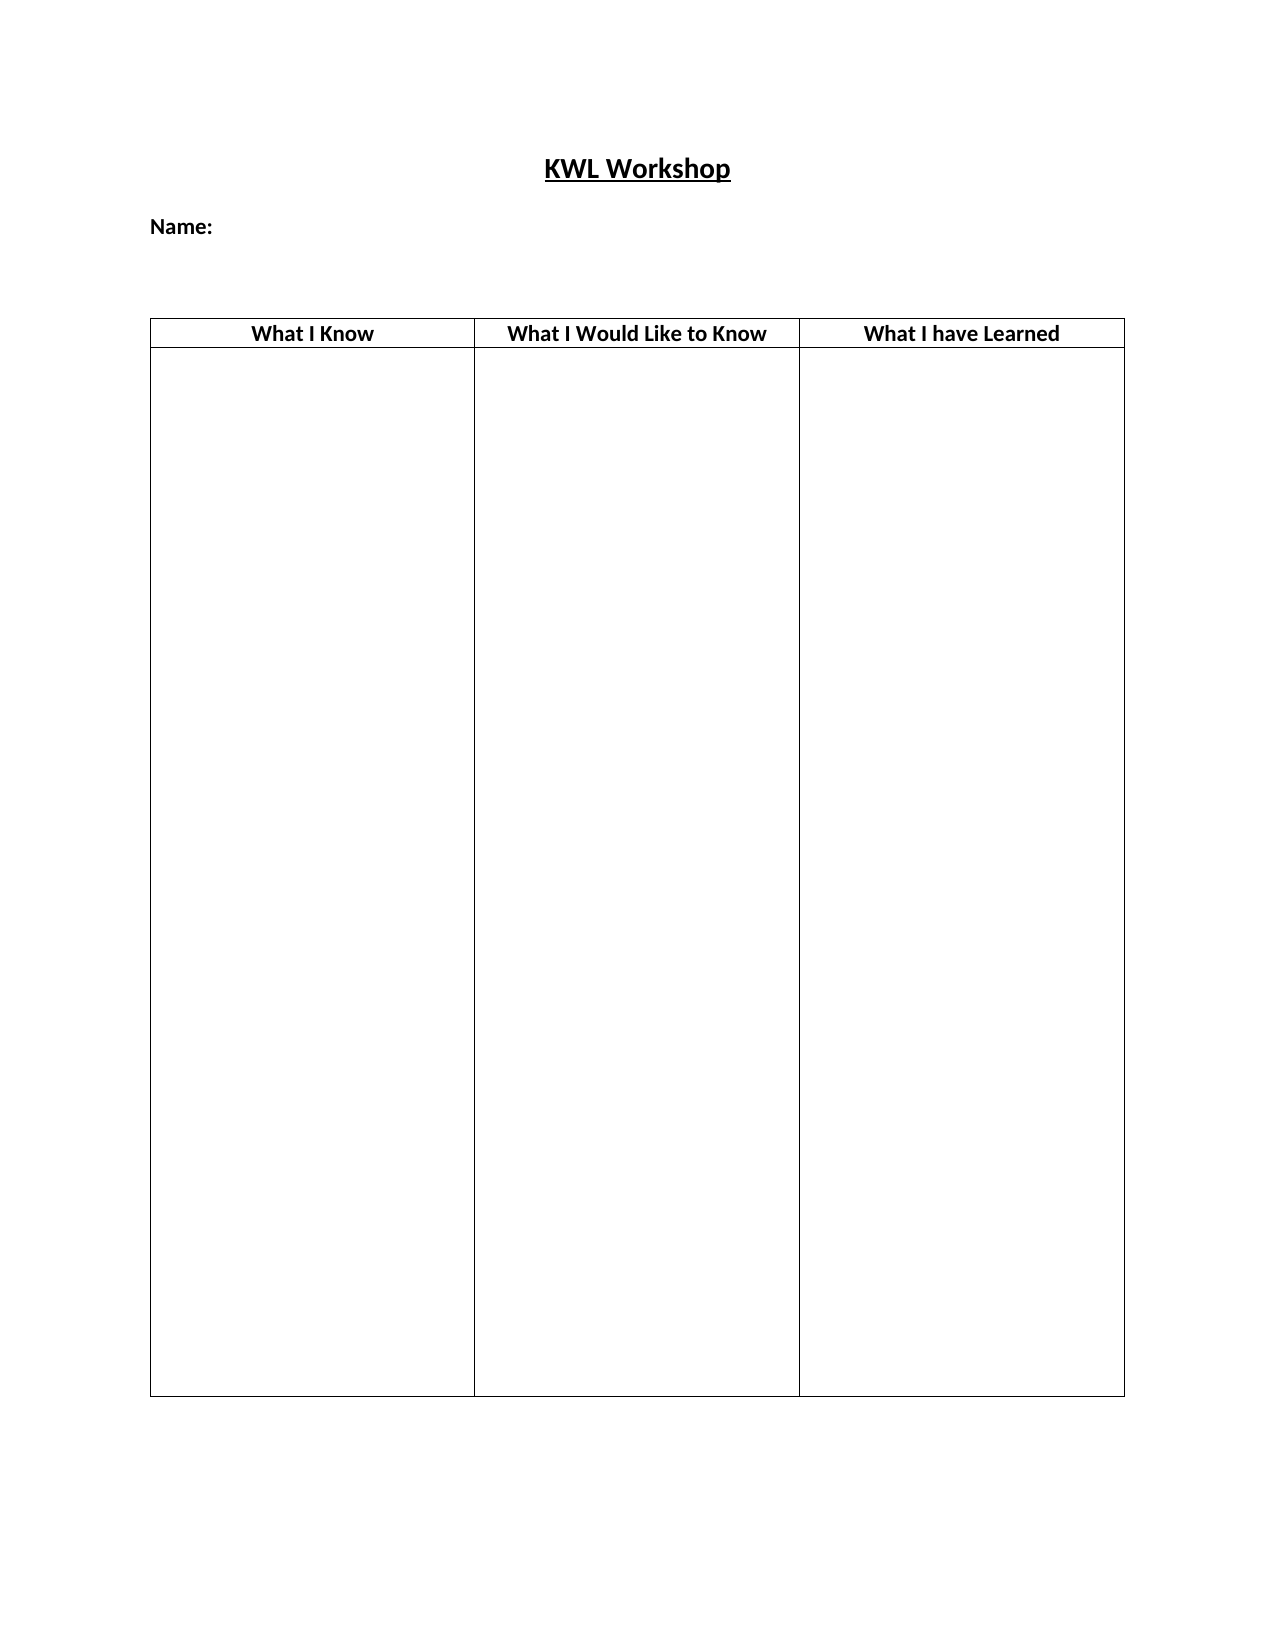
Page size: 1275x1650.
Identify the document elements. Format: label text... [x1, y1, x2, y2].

table_cell [475, 348, 799, 1396]
table_cell [800, 348, 1124, 1396]
text KWL Workshop [150, 150, 1125, 186]
table_header What I have Learned [800, 319, 1124, 347]
table_cell [151, 348, 474, 1396]
table_header What I Know [151, 319, 474, 347]
table_header What I Would Like to Know [475, 319, 799, 347]
text Name: [150, 212, 1125, 240]
